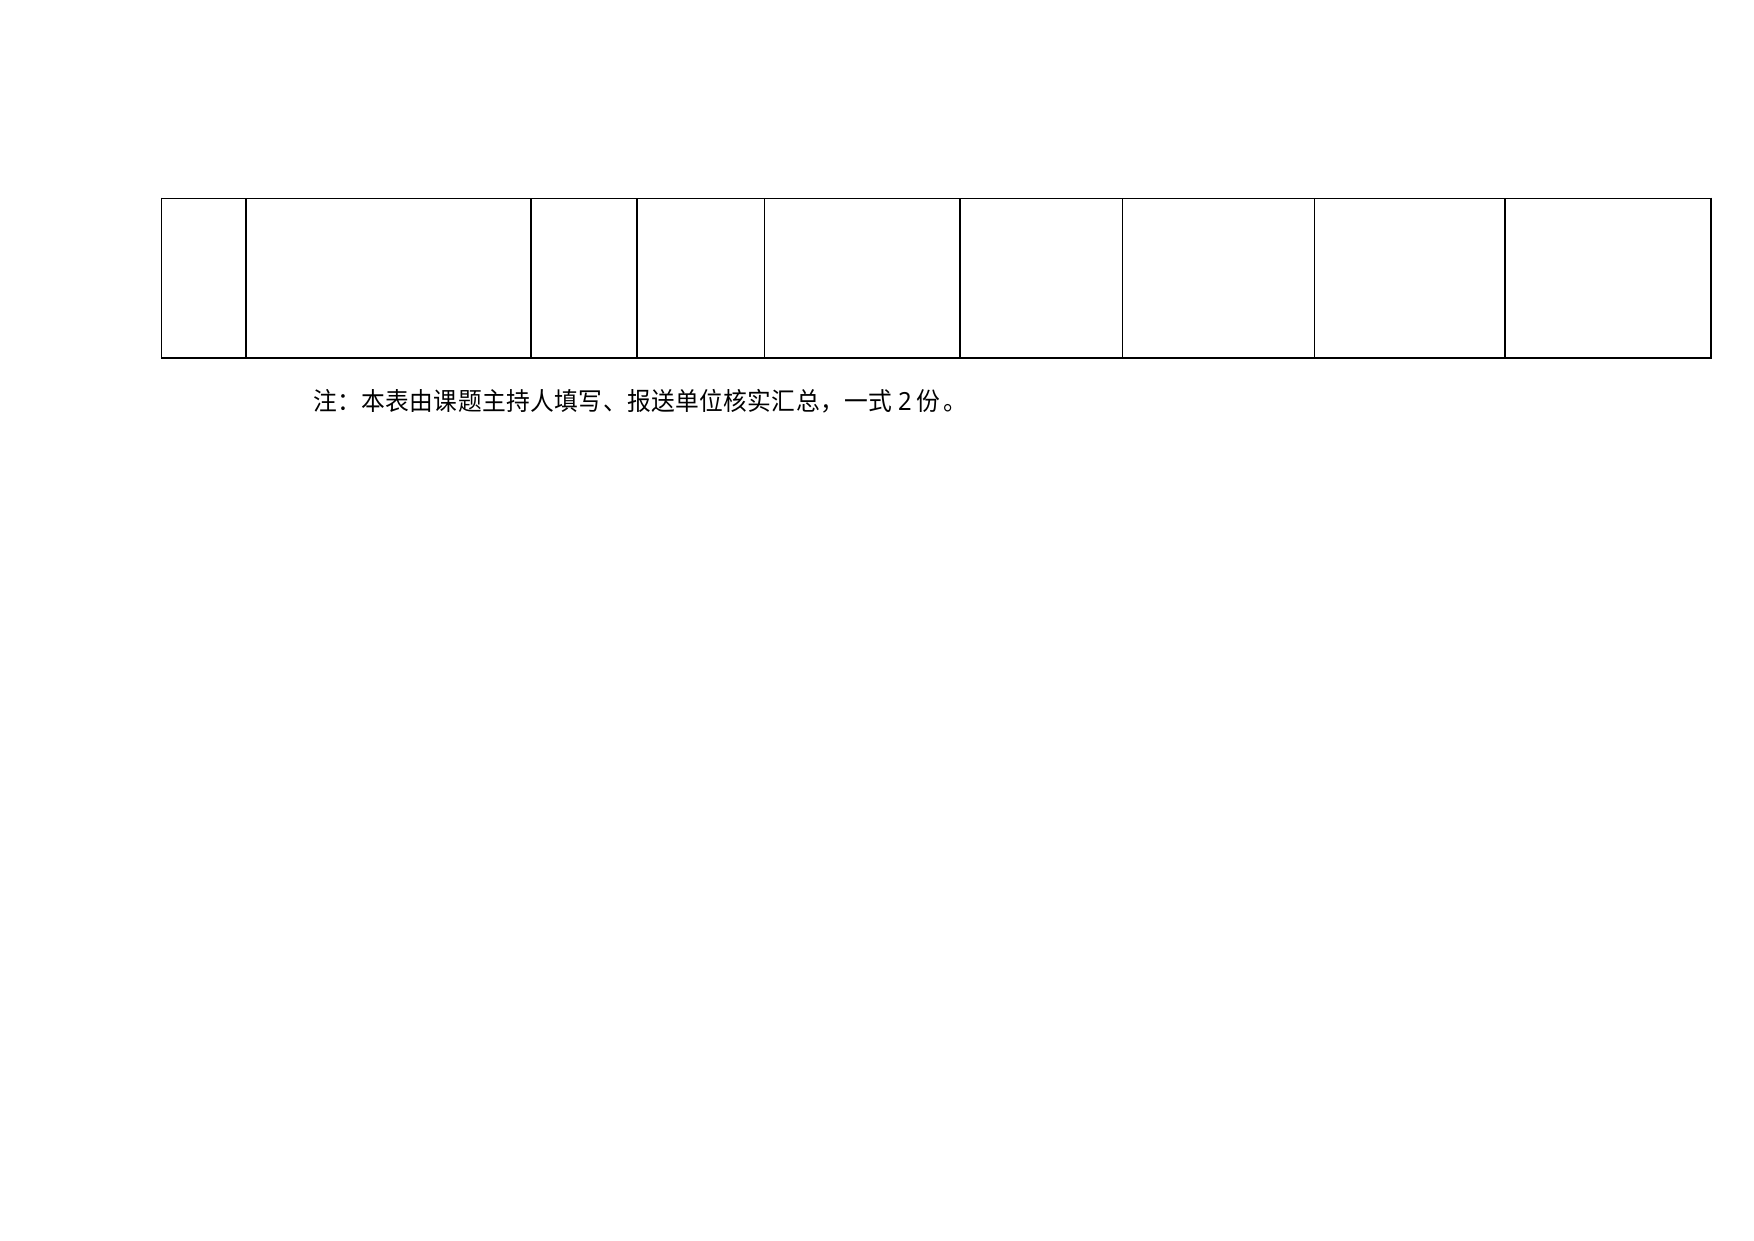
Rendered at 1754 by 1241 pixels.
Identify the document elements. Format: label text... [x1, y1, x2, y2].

text 注：本表由课题主持人填写、报送单位核实汇总，一式2份。 [313, 367, 1604, 432]
table_cell [247, 199, 530, 357]
table_cell [1315, 199, 1504, 357]
table_cell [765, 199, 959, 357]
table_cell [961, 199, 1122, 357]
table_cell [1506, 199, 1710, 357]
table_cell [638, 199, 764, 357]
table_cell [1123, 199, 1314, 357]
table_cell [162, 199, 245, 357]
table_cell [532, 199, 636, 357]
